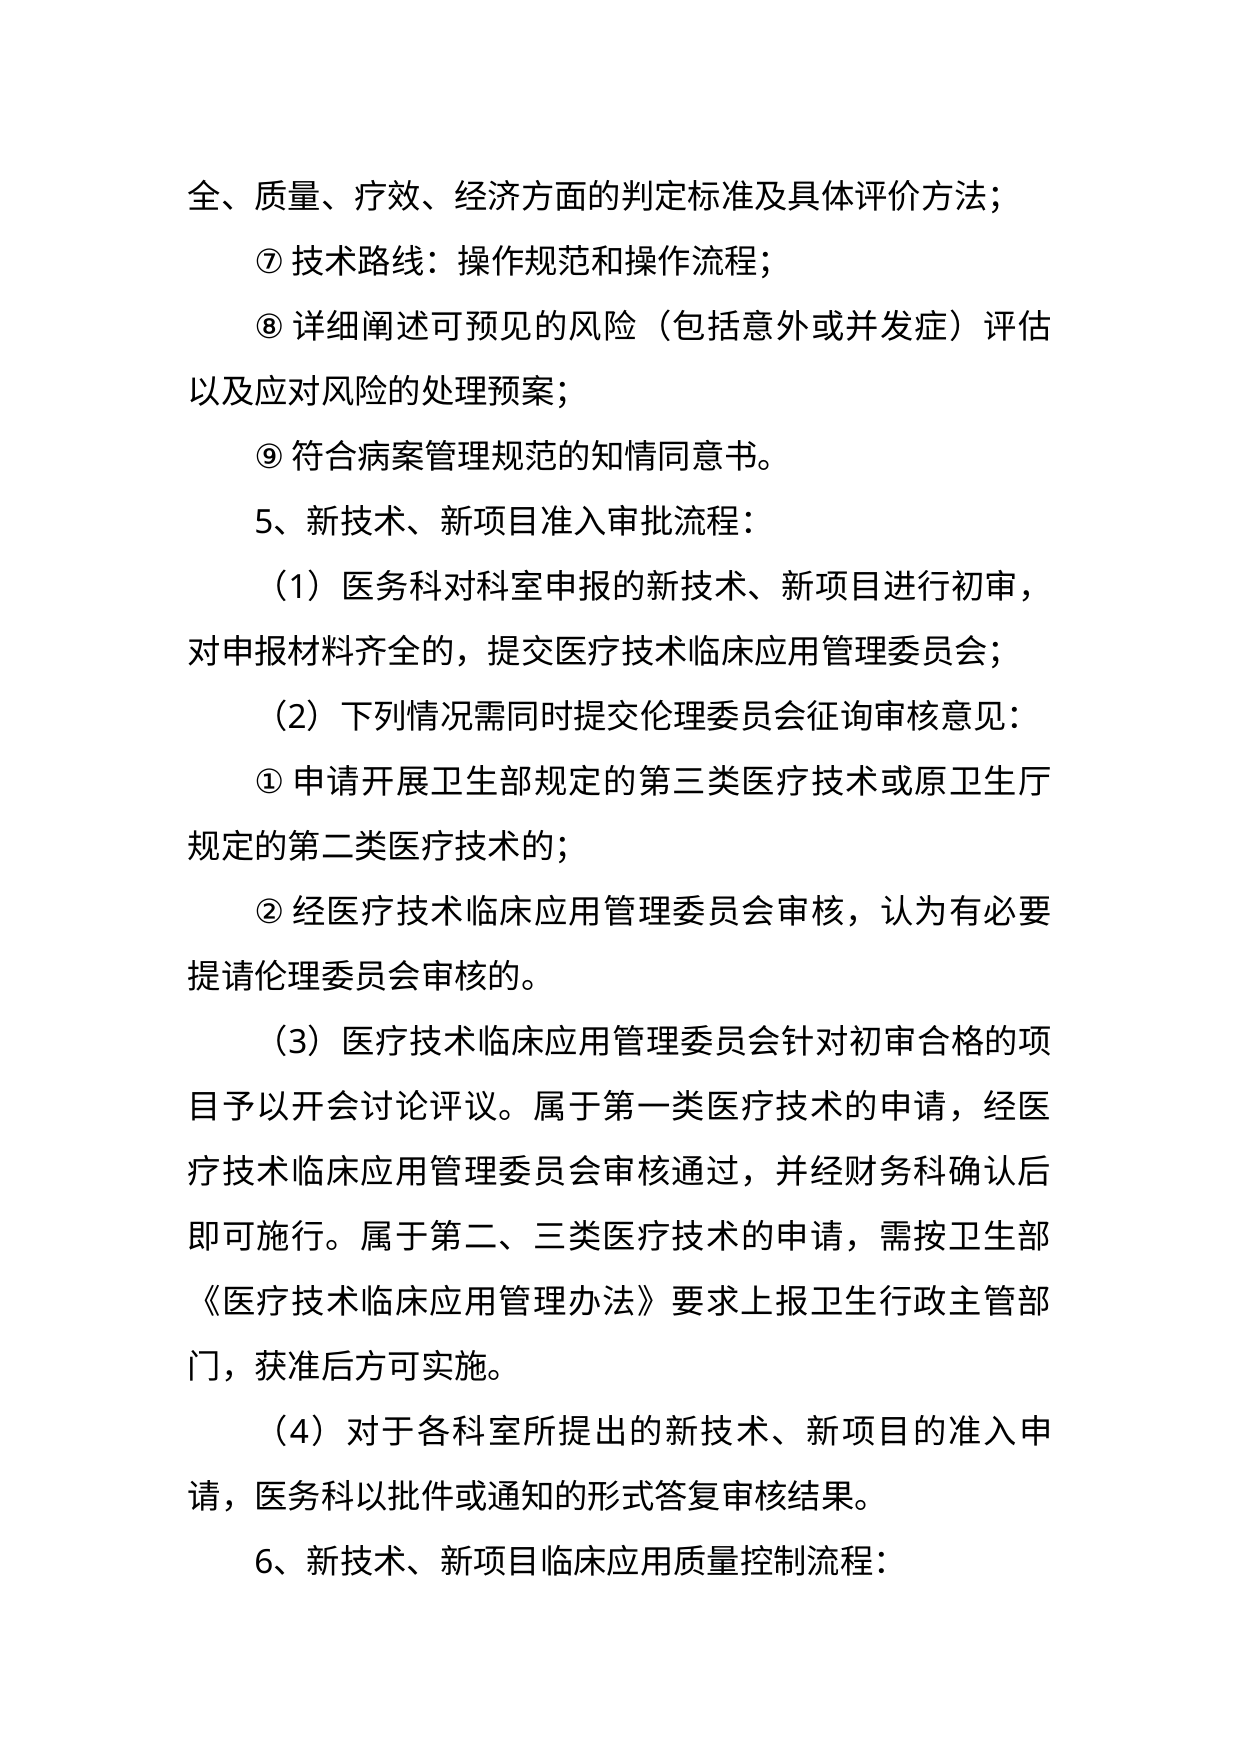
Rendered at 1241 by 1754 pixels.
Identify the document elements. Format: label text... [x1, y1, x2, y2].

text ⑨符合病案管理规范的知情同意书。 [187, 422, 1053, 487]
text （3）医疗技术临床应用管理委员会针对初审合格的项目予以开会讨论评议。属于第一类医疗技术的申请，经医疗技术临床应用管理委员会审核通过，并经财务科确认后即可施行。属于第二、三类医疗技术的申请，需按卫生部《医疗技术临床应用管理办法》要求上报卫生行政主管部门，获准后方可实施。 [187, 1007, 1053, 1397]
text 6、新技术、新项目临床应用质量控制流程： [187, 1527, 1053, 1592]
text ②经医疗技术临床应用管理委员会审核，认为有必要提请伦理委员会审核的。 [187, 877, 1053, 1007]
text 5、新技术、新项目准入审批流程： [187, 487, 1053, 552]
text （4）对于各科室所提出的新技术、新项目的准入申请，医务科以批件或通知的形式答复审核结果。 [187, 1397, 1053, 1527]
text ⑦技术路线：操作规范和操作流程； [187, 227, 1053, 292]
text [187, 162, 1053, 227]
text ①申请开展卫生部规定的第三类医疗技术或原卫生厅规定的第二类医疗技术的； [187, 747, 1053, 877]
text （2）下列情况需同时提交伦理委员会征询审核意见： [187, 682, 1053, 747]
text （1）医务科对科室申报的新技术、新项目进行初审，对申报材料齐全的，提交医疗技术临床应用管理委员会； [187, 552, 1053, 682]
text ⑧详细阐述可预见的风险（包括意外或并发症）评估以及应对风险的处理预案； [187, 292, 1053, 422]
